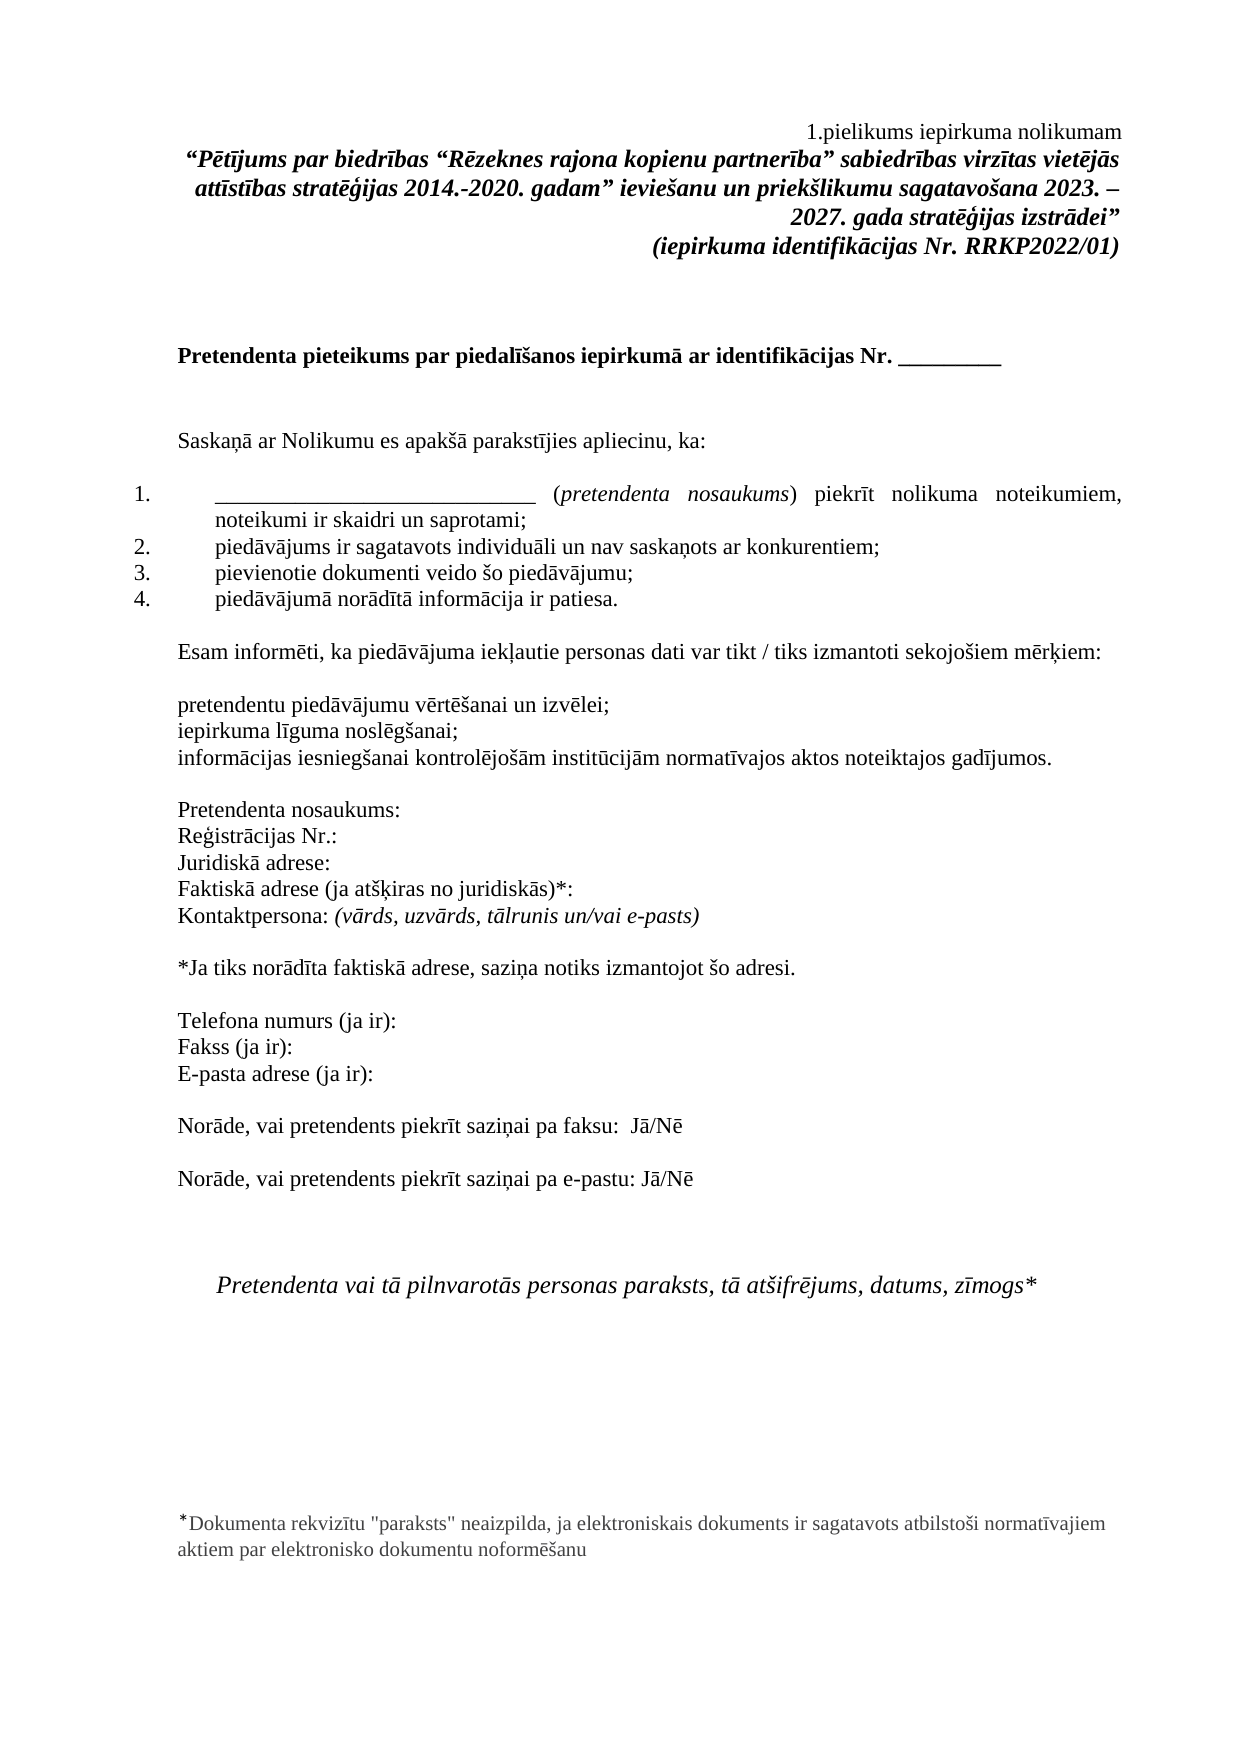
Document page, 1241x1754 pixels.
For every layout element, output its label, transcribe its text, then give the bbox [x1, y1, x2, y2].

list piedāvājumā norādītā informācija ir patiesa. [133, 585, 1122, 612]
text Telefona numurs (ja ir): [177, 1007, 1122, 1033]
text Saskaņā ar Nolikumu es apakšā parakstījies apliecinu, ka: [177, 427, 1122, 454]
text E-pasta adrese (ja ir): [177, 1060, 1122, 1086]
text *Dokumenta rekvizītu "paraksts" neaizpilda, ja elektroniskais dokuments ir sagatavots atbilstoši normatīvajiem aktiem par elektronisko dokumentu noformēšanu [177, 1508, 1122, 1561]
text “Pētījums par biedrības “Rēzeknes rajona kopienu partnerība” sabiedrības virzītas vietējās attīstības stratēģijas 2014.-2020. gadam” ieviešanu un priekšlikumu sagatavošana 2023. – 2027. gada stratēģijas izstrādei” [177, 144, 1122, 231]
text Juridiskā adrese: [177, 849, 1122, 875]
text Reģistrācijas Nr.: [177, 823, 1122, 849]
text (iepirkuma identifikācijas Nr. RRKP2022/01) [177, 231, 1122, 259]
text Pretendenta pieteikums par piedalīšanos iepirkumā ar identifikācijas Nr. _________ [177, 342, 1122, 368]
text Esam informēti, ka piedāvājuma iekļautie personas dati var tikt / tiks izmantoti sekojošiem mērķiem: [177, 638, 1122, 664]
list ____________________________ (pretendenta nosaukums) piekrīt nolikuma noteikumiem, noteikumi ir skaidri un saprotami; [133, 480, 1122, 533]
list piedāvājums ir sagatavots individuāli un nav saskaņots ar konkurentiem; [133, 533, 1122, 559]
text Kontaktpersona: (vārds, uzvārds, tālrunis un/vai e-pasts) [177, 902, 1122, 928]
text pretendentu piedāvājumu vērtēšanai un izvēlei; [177, 691, 1122, 717]
text iepirkuma līguma noslēgšanai; [177, 717, 1122, 743]
text Fakss (ja ir): [177, 1033, 1122, 1060]
text Faktiskā adrese (ja atšķiras no juridiskās)*: [177, 875, 1122, 902]
text 1.pielikums iepirkuma nolikumam [289, 118, 1122, 144]
list pievienotie dokumenti veido šo piedāvājumu; [133, 559, 1122, 585]
text informācijas iesniegšanai kontrolējošām institūcijām normatīvajos aktos noteiktajos gadījumos. [177, 743, 1122, 770]
text Norāde, vai pretendents piekrīt saziņai pa e-pastu: Jā/Nē [177, 1165, 1122, 1192]
text Pretendenta nosaukums: [177, 796, 1122, 823]
text Norāde, vai pretendents piekrīt saziņai pa faksu: Jā/Nē [177, 1112, 1122, 1139]
text *Ja tiks norādīta faktiskā adrese, saziņa notiks izmantojot šo adresi. [177, 954, 1122, 981]
text Pretendenta vai tā pilnvarotās personas paraksts, tā atšifrējums, datums, zīmogs* [177, 1270, 1122, 1299]
